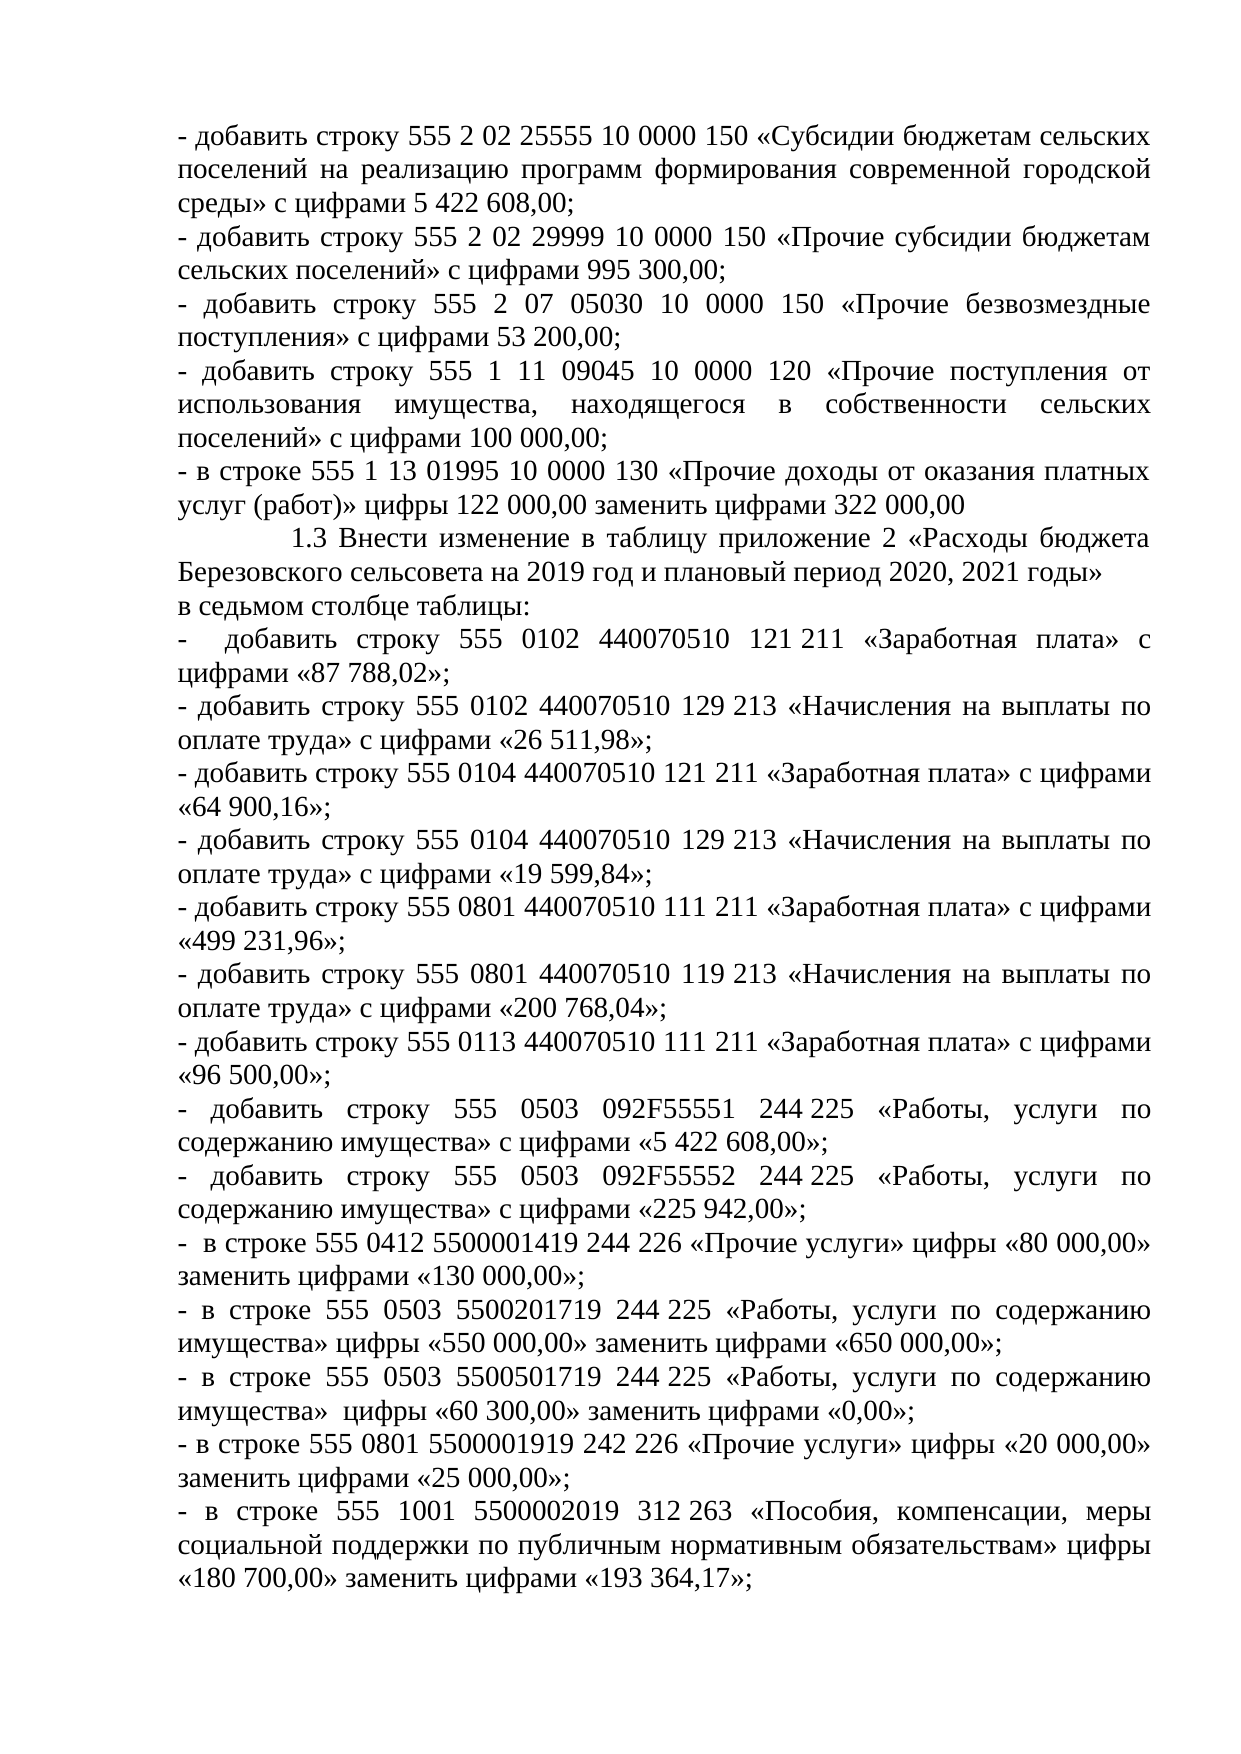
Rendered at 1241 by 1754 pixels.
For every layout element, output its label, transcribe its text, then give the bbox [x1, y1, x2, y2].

text - добавить строку 555 2 07 05030 10 0000 150 «Прочие безвозмездные поступления» с цифрами 53 200,00; [177, 286, 1152, 353]
text - в строке 555 0801 5500001919 242 226 «Прочие услуги» цифры «20 000,00» заменить цифрами «25 000,00»; [177, 1426, 1152, 1493]
text - добавить строку 555 0503 092F55551 244 225 «Работы, услуги по содержанию имущества» с цифрами «5 422 608,00»; [177, 1091, 1152, 1158]
text - добавить строку 555 0104 440070510 129 213 «Начисления на выплаты по оплате труда» с цифрами «19 599,84»; [177, 822, 1152, 889]
text - в строке 555 1 13 01995 10 0000 130 «Прочие доходы от оказания платных услуг (работ)» цифры 122 000,00 заменить цифрами 322 000,00 [177, 453, 1152, 521]
text - добавить строку 555 1 11 09045 10 0000 120 «Прочие поступления от использования имущества, находящегося в собственности сельских поселений» с цифрами 100 000,00; [177, 353, 1152, 453]
text - добавить строку 555 0801 440070510 111 211 «Заработная плата» с цифрами «499 231,96»; [177, 889, 1152, 957]
text - в строке 555 0412 5500001419 244 226 «Прочие услуги» цифры «80 000,00» заменить цифрами «130 000,00»; [177, 1225, 1152, 1292]
text в седьмом столбце таблицы: [177, 588, 1152, 621]
text 1.3 Внести изменение в таблицу приложение 2 «Расходы бюджета Березовского сельсовета на 2019 год и плановый период 2020, 2021 годы» [177, 521, 1152, 588]
text - добавить строку 555 0104 440070510 121 211 «Заработная плата» с цифрами «64 900,16»; [177, 755, 1152, 822]
text - добавить строку 555 0503 092F55552 244 225 «Работы, услуги по содержанию имущества» с цифрами «225 942,00»; [177, 1158, 1152, 1225]
text - добавить строку 555 0801 440070510 119 213 «Начисления на выплаты по оплате труда» с цифрами «200 768,04»; [177, 957, 1152, 1024]
text - добавить строку 555 0102 440070510 121 211 «Заработная плата» с цифрами «87 788,02»; [177, 621, 1152, 688]
text - в строке 555 1001 5500002019 312 263 «Пособия, компенсации, меры социальной поддержки по публичным нормативным обязательствам» цифры «180 700,00» заменить цифрами «193 364,17»; [177, 1493, 1152, 1594]
text - в строке 555 0503 5500201719 244 225 «Работы, услуги по содержанию имущества» цифры «550 000,00» заменить цифрами «650 000,00»; [177, 1292, 1152, 1359]
text - добавить строку 555 0102 440070510 129 213 «Начисления на выплаты по оплате труда» с цифрами «26 511,98»; [177, 688, 1152, 755]
text - добавить строку 555 2 02 25555 10 0000 150 «Субсидии бюджетам сельских поселений на реализацию программ формирования современной городской среды» с цифрами 5 422 608,00; [177, 118, 1152, 219]
text - в строке 555 0503 5500501719 244 225 «Работы, услуги по содержанию имущества» цифры «60 300,00» заменить цифрами «0,00»; [177, 1359, 1152, 1426]
text - добавить строку 555 0113 440070510 111 211 «Заработная плата» с цифрами «96 500,00»; [177, 1024, 1152, 1091]
text - добавить строку 555 2 02 29999 10 0000 150 «Прочие субсидии бюджетам сельских поселений» с цифрами 995 300,00; [177, 219, 1152, 286]
